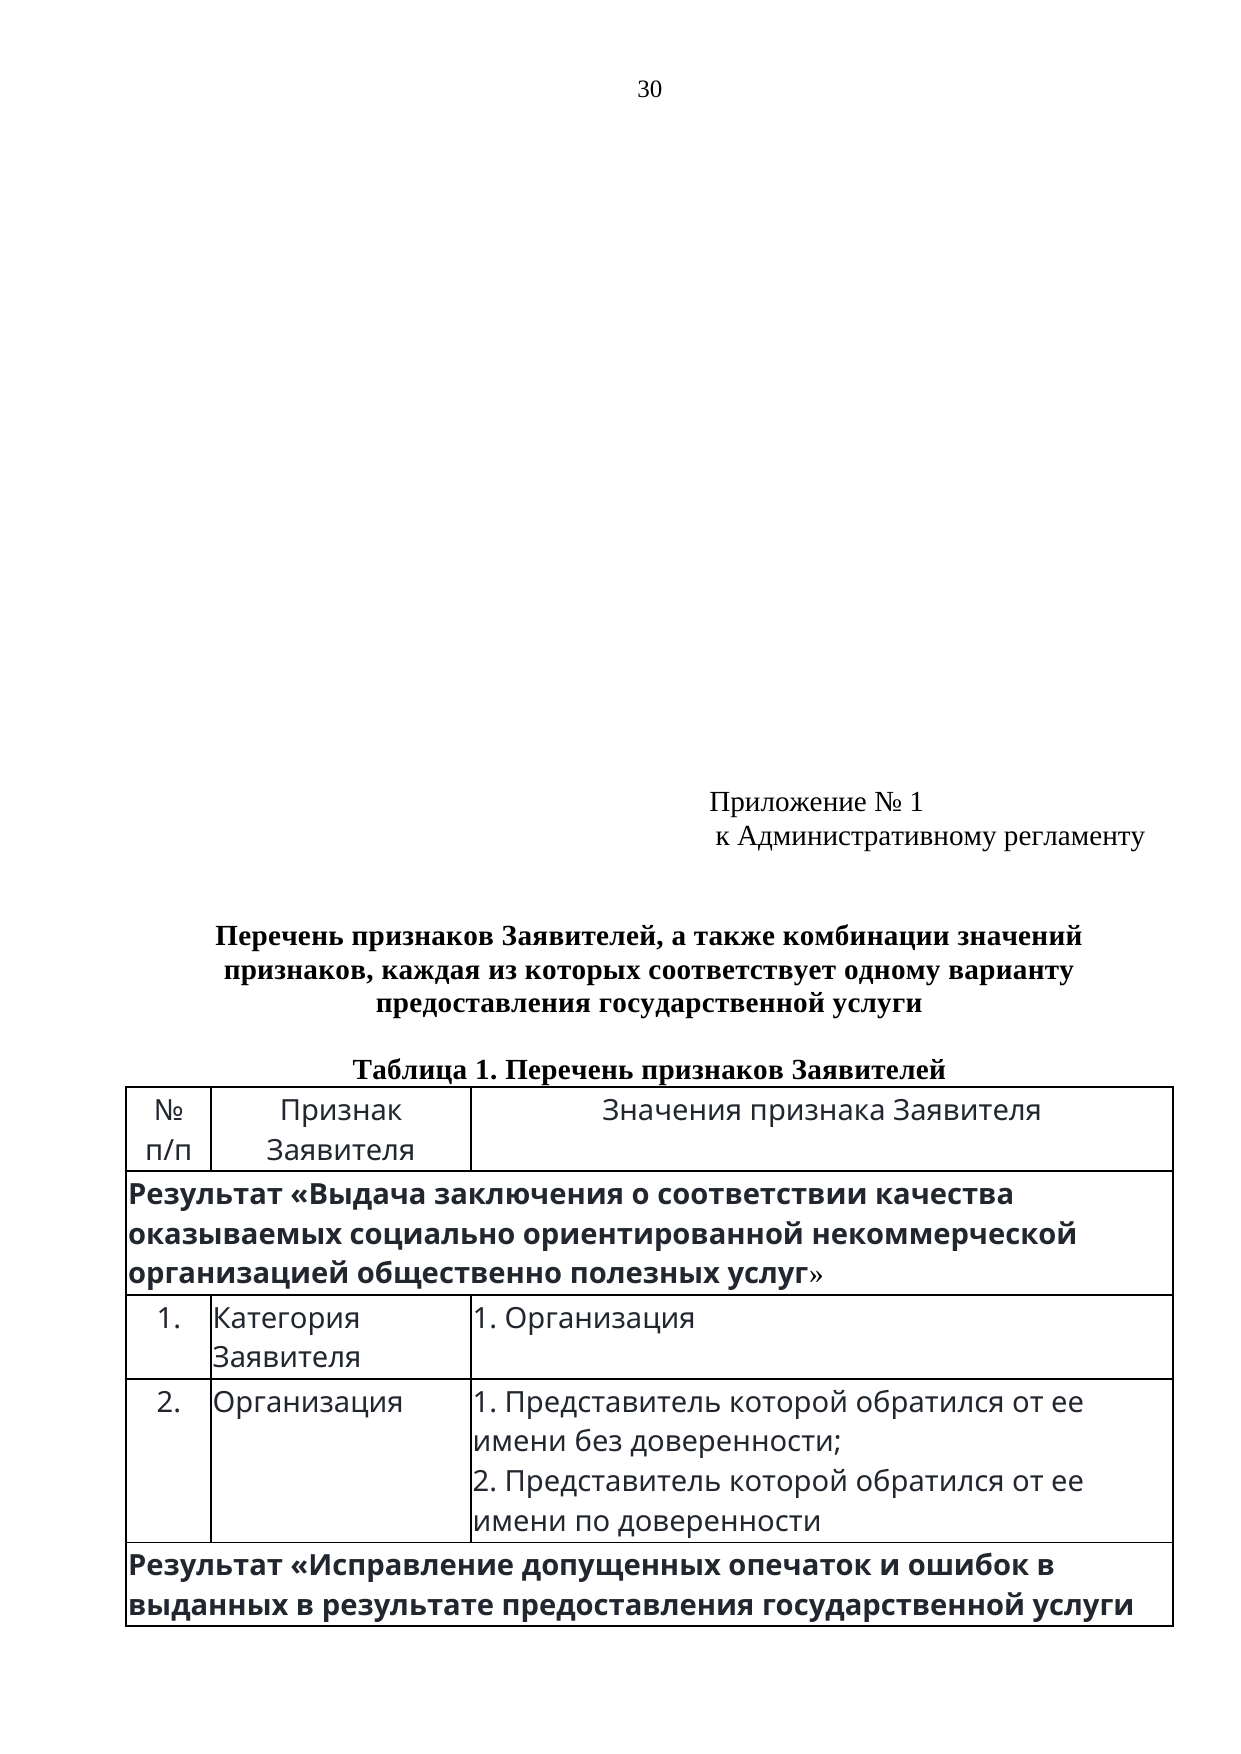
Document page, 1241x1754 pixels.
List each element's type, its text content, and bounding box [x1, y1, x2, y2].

table_cell 1. Представитель которой обратился от ее имени без доверенности; 2. Представитель которой обратился от ее имени по доверенности [472, 1380, 1172, 1541]
table_cell Результат «Выдача заключения о соответствии качества оказываемых социально ориентированной некоммерческой организацией общественно полезных услуг» [127, 1172, 1172, 1294]
text Таблица 1. Перечень признаков Заявителей [148, 1052, 1151, 1086]
table_cell 1. Организация [472, 1296, 1172, 1378]
text к Административному регламенту [148, 818, 1152, 851]
table_cell 1. [127, 1296, 210, 1378]
table_cell Категория Заявителя [212, 1296, 470, 1378]
table_cell 2. [127, 1380, 210, 1541]
table_header № п/п [127, 1088, 210, 1170]
table_header Признак Заявителя [212, 1088, 470, 1170]
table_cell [127, 1543, 1172, 1625]
table_cell Организация [212, 1380, 470, 1541]
text Приложение № 1 [148, 784, 1152, 818]
text Перечень признаков Заявителей, а также комбинации значений признаков, каждая из которых соответствует одному варианту предоставления государственной услуги [148, 918, 1151, 1019]
table_header Значения признака Заявителя [472, 1088, 1172, 1170]
